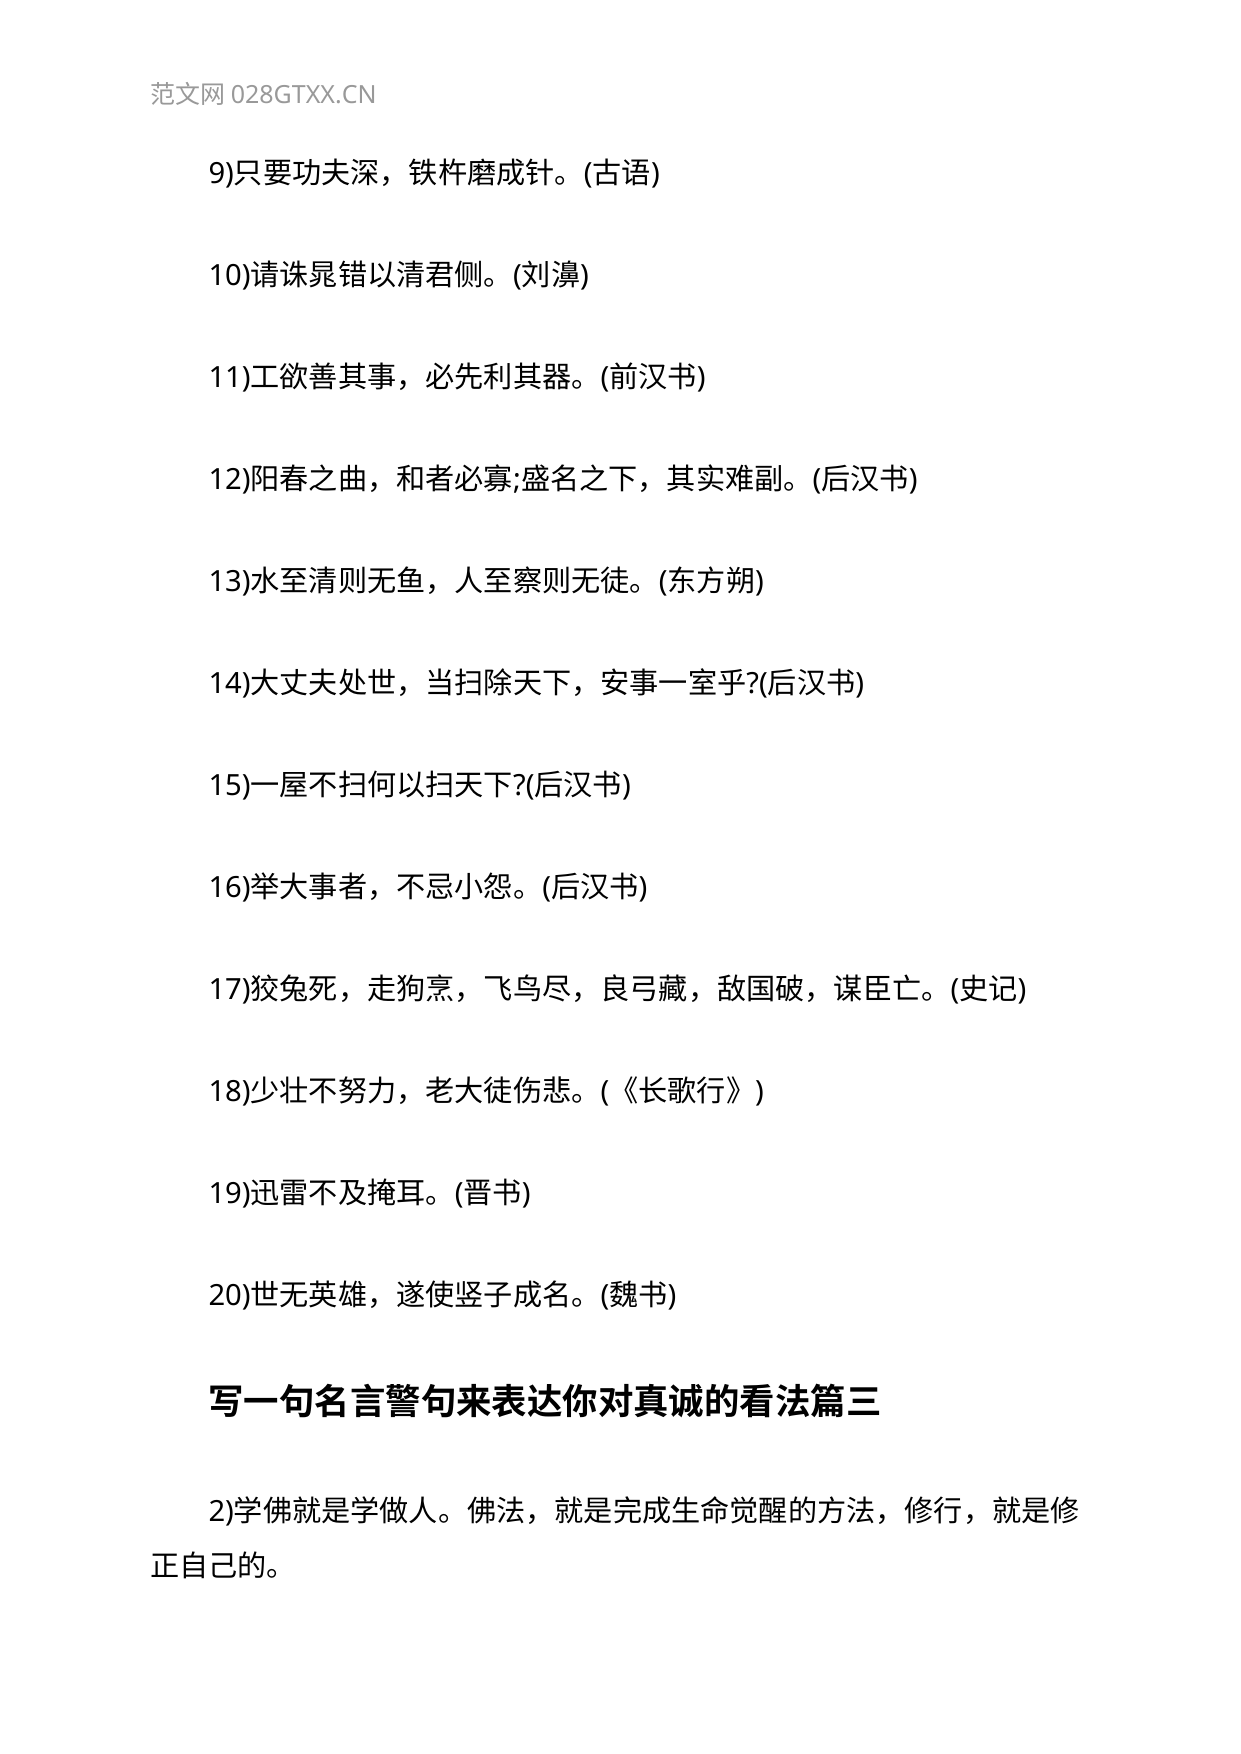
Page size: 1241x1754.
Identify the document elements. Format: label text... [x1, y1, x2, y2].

text 写一句名言警句来表达你对真诚的看法篇三 [150, 1374, 1090, 1425]
text 10)请诛晁错以清君侧。(刘濞) [150, 252, 1090, 294]
text 15)一屋不扫何以扫天下?(后汉书) [150, 762, 1090, 804]
text 9)只要功夫深，铁杵磨成针。(古语) [150, 150, 1090, 192]
text 11)工欲善其事，必先利其器。(前汉书) [150, 354, 1090, 396]
text 17)狡兔死，走狗烹，飞鸟尽，良弓藏，敌国破，谋臣亡。(史记) [150, 966, 1090, 1008]
text 16)举大事者，不忌小怨。(后汉书) [150, 864, 1090, 906]
text 14)大丈夫处世，当扫除天下，安事一室乎?(后汉书) [150, 660, 1090, 702]
text 20)世无英雄，遂使竖子成名。(魏书) [150, 1272, 1090, 1314]
text 18)少壮不努力，老大徒伤悲。(《长歌行》) [150, 1068, 1090, 1110]
text 13)水至清则无鱼，人至察则无徒。(东方朔) [150, 558, 1090, 600]
text 2)学佛就是学做人。佛法，就是完成生命觉醒的方法，修行，就是修正自己的。 [150, 1487, 1090, 1584]
text 19)迅雷不及掩耳。(晋书) [150, 1170, 1090, 1212]
text 12)阳春之曲，和者必寡;盛名之下，其实难副。(后汉书) [150, 456, 1090, 498]
